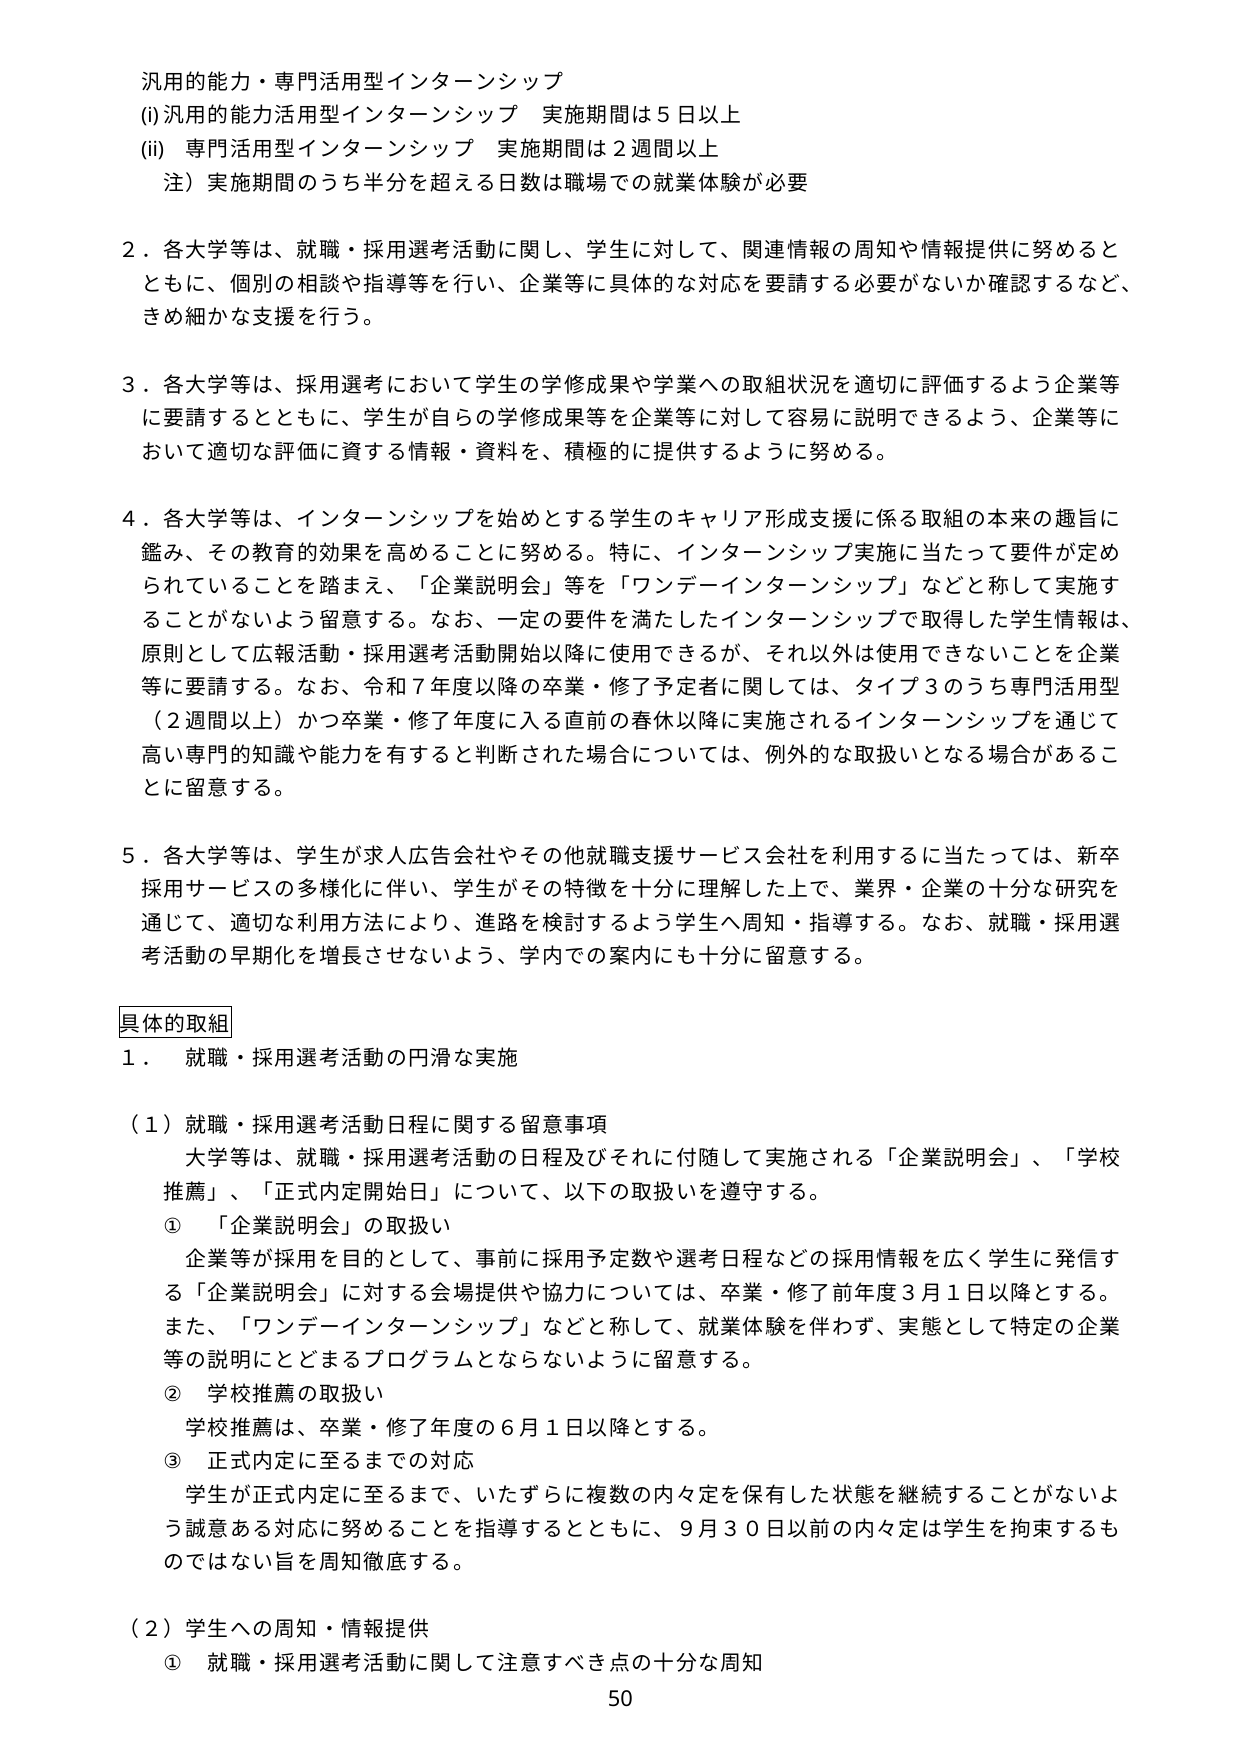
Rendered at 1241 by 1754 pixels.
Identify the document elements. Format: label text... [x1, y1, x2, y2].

text ５．各大学等は、学生が求人広告会社やその他就職支援サービス会社を利用するに当たっては、新卒採用サービスの多様化に伴い、学生がその特徴を十分に理解した上で、業界・企業の十分な研究を通じて、適切な利用方法により、進路を検討するよう学生へ周知・指導する。なお、就職・採用選考活動の早期化を増長させないよう、学内での案内にも十分に留意する。 [118, 837, 1122, 972]
text ① 就職・採用選考活動に関して注意すべき点の十分な周知 [118, 1645, 1122, 1678]
text 注）実施期間のうち半分を超える日数は職場での就業体験が必要 [118, 164, 1122, 198]
text （１）就職・採用選考活動日程に関する留意事項 [118, 1106, 1122, 1140]
text ① 「企業説明会」の取扱い [118, 1207, 1122, 1241]
text 汎用的能力・専門活用型インターンシップ [118, 63, 1122, 97]
text ４．各大学等は、インターンシップを始めとする学生のキャリア形成支援に係る取組の本来の趣旨に鑑み、その教育的効果を高めることに努める。特に、インターンシップ実施に当たって要件が定められていることを踏まえ、「企業説明会」等を「ワンデーインターンシップ」などと称して実施することがないよう留意する。なお、一定の要件を満たしたインターンシップで取得した学生情報は、原則として広報活動・採用選考活動開始以降に使用できるが、それ以外は使用できないことを企業等に要請する。なお、令和７年度以降の卒業・修了予定者に関しては、タイプ３のうち専門活用型（２週間以上）かつ卒業・修了年度に入る直前の春休以降に実施されるインターンシップを通じて高い専門的知識や能力を有すると判断された場合については、例外的な取扱いとなる場合があることに留意する。 [118, 501, 1122, 803]
text (i)汎用的能力活用型インターンシップ 実施期間は５日以上 [118, 97, 1122, 131]
text １． 就職・採用選考活動の円滑な実施 [118, 1039, 1122, 1073]
text 企業等が採用を目的として、事前に採用予定数や選考日程などの採用情報を広く学生に発信する「企業説明会」に対する会場提供や協力については、卒業・修了前年度３月１日以降とする。また、「ワンデーインターンシップ」などと称して、就業体験を伴わず、実態として特定の企業等の説明にとどまるプログラムとならないように留意する。 [163, 1241, 1122, 1376]
text 大学等は、就職・採用選考活動の日程及びそれに付随して実施される「企業説明会」、「学校推薦」、「正式内定開始日」について、以下の取扱いを遵守する。 [141, 1140, 1122, 1207]
text ② 学校推薦の取扱い [118, 1376, 1122, 1409]
text (ii)専門活用型インターンシップ 実施期間は２週間以上 [118, 131, 1122, 164]
text 学生が正式内定に至るまで、いたずらに複数の内々定を保有した状態を継続することがないよう誠意ある対応に努めることを指導するとともに、９月３０日以前の内々定は学生を拘束するものではない旨を周知徹底する。 [163, 1476, 1122, 1577]
text 具体的取組 [118, 1005, 1122, 1039]
text ③ 正式内定に至るまでの対応 [118, 1443, 1122, 1476]
text ２．各大学等は、就職・採用選考活動に関し、学生に対して、関連情報の周知や情報提供に努めるとともに、個別の相談や指導等を行い、企業等に具体的な対応を要請する必要がないか確認するなど、きめ細かな支援を行う。 [118, 232, 1122, 332]
text ３．各大学等は、採用選考において学生の学修成果や学業への取組状況を適切に評価するよう企業等に要請するとともに、学生が自らの学修成果等を企業等に対して容易に説明できるよう、企業等において適切な評価に資する情報・資料を、積極的に提供するように努める。 [118, 366, 1122, 467]
text 学校推薦は、卒業・修了年度の６月１日以降とする。 [118, 1409, 1122, 1443]
text （２）学生への周知・情報提供 [118, 1611, 1122, 1645]
